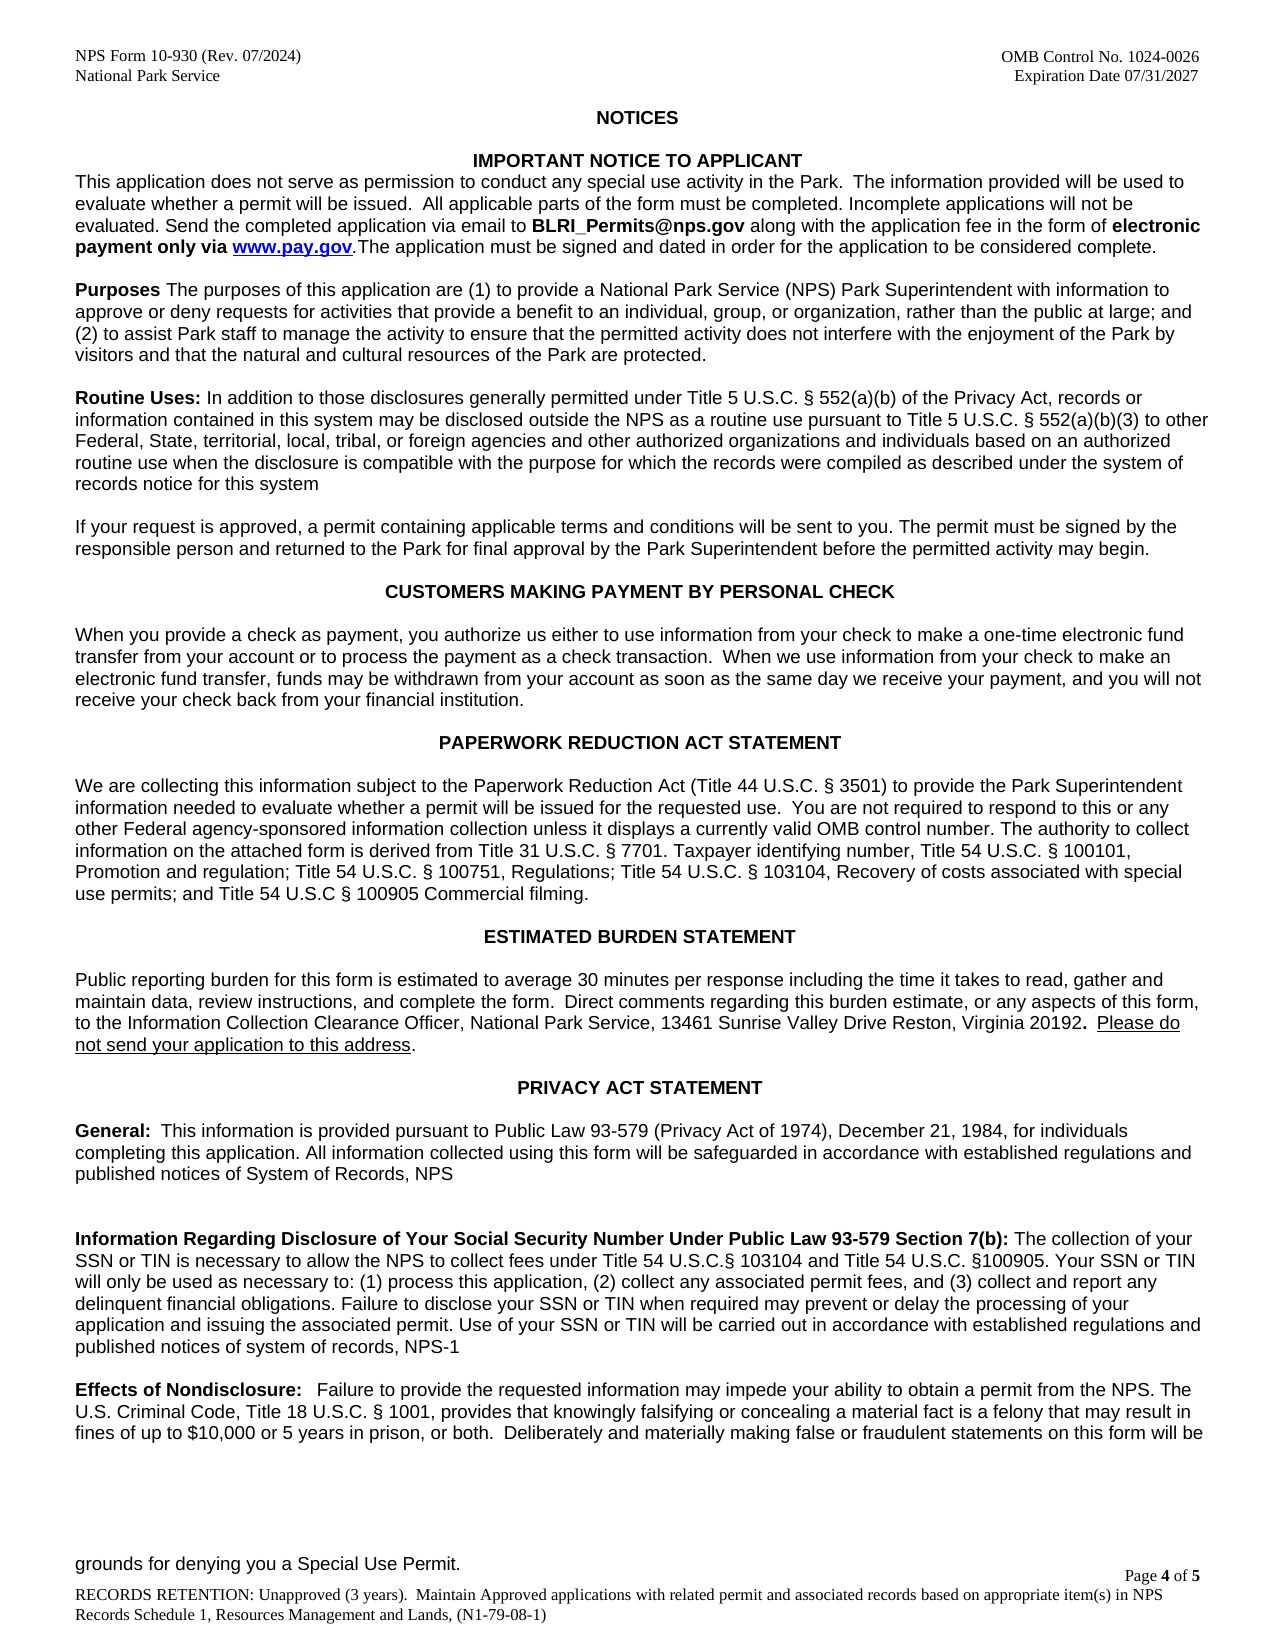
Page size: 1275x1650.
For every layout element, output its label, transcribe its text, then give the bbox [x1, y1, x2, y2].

subtitle CUSTOMERS MAKING PAYMENT BY PERSONAL CHECK [105, 581, 1174, 603]
text We are collecting this information subject to the Paperwork Reduction Act (Title 44 U.S.C. § 3501) to provide the Park Superintendent information needed to evaluate whether a permit will be issued for the requested use. You are not required to respond to this or any other Federal agency-sponsored information collection unless it displays a currently valid OMB control number. The authority to collect information on the attached form is derived from Title 31 U.S.C. § 7701. Taxpayer identifying number, Title 54 U.S.C. § 100101, Promotion and regulation; Title 54 U.S.C. § 100751, Regulations; Title 54 U.S.C. § 103104, Recovery of costs associated with special use permits; and Title 54 U.S.C § 100905 Commercial filming. [75, 775, 1204, 904]
text When you provide a check as payment, you authorize us either to use information from your check to make a one-time electronic fund transfer from your account or to process the payment as a check transaction. When we use information from your check to make an electronic fund transfer, funds may be withdrawn from your account as soon as the same day we receive your payment, and you will not receive your check back from your financial institution. [75, 624, 1214, 710]
text Routine Uses: In addition to those disclosures generally permitted under Title 5 U.S.C. § 552(a)(b) of the Privacy Act, records or information contained in this system may be disclosed outside the NPS as a routine use pursuant to Title 5 U.S.C. § 552(a)(b)(3) to other Federal, State, territorial, local, tribal, or foreign agencies and other authorized organizations and individuals based on an authorized routine use when the disclosure is compatible with the purpose for which the records were compiled as described under the system of records notice for this system [75, 387, 1214, 495]
text Information Regarding Disclosure of Your Social Security Number Under Public Law 93-579 Section 7(b): The collection of your SSN or TIN is necessary to allow the NPS to collect fees under Title 54 U.S.C.§ 103104 and Title 54 U.S.C. §100905. Your SSN or TIN will only be used as necessary to: (1) process this application, (2) collect any associated permit fees, and (3) collect and report any delinquent financial obligations. Failure to disclose your SSN or TIN when required may prevent or delay the processing of your application and issuing the associated permit. Use of your SSN or TIN will be carried out in accordance with established regulations and published notices of system of records, NPS-1 [75, 1228, 1204, 1357]
subtitle NOTICES [101, 107, 1174, 128]
text Purposes The purposes of this application are (1) to provide a National Park Service (NPS) Park Superintendent with information to approve or deny requests for activities that provide a benefit to an individual, group, or organization, rather than the public at large; and [75, 279, 1214, 322]
subtitle ESTIMATED BURDEN STATEMENT [105, 926, 1174, 947]
text IMPORTANT NOTICE TO APPLICANT [101, 150, 1174, 171]
text U.S. Criminal Code, Title 18 U.S.C. § 1001, provides that knowingly falsifying or concealing a material fact is a felony that may result in fines of up to $10,000 or 5 years in prison, or both. Deliberately and materially making false or fraudulent statements on this form will be [75, 1400, 1214, 1443]
subtitle PAPERWORK REDUCTION ACT STATEMENT [105, 732, 1174, 753]
text Effects of Nondisclosure: Failure to provide the requested information may impede your ability to obtain a permit from the NPS. The [75, 1379, 1214, 1400]
text (2) to assist Park staff to manage the activity to ensure that the permitted activity does not interfere with the enjoyment of the Park by visitors and that the natural and cultural resources of the Park are protected. [75, 322, 1214, 365]
text General: This information is provided pursuant to Public Law 93-579 (Privacy Act of 1974), December 21, 1984, for individuals completing this application. All information collected using this form will be safeguarded in accordance with established regulations and published notices of System of Records, NPS [75, 1120, 1214, 1185]
subtitle PRIVACY ACT STATEMENT [105, 1077, 1174, 1098]
text This application does not serve as permission to conduct any special use activity in the Park. The information provided will be used to evaluate whether a permit will be issued. All applicable parts of the form must be completed. Incomplete applications will not be evaluated. Send the completed application via email to BLRI_Permits@nps.gov along with the application fee in the form of electronic payment only via www.pay.gov.The application must be signed and dated in order for the application to be considered complete. [75, 171, 1214, 258]
text If your request is approved, a permit containing applicable terms and conditions will be sent to you. The permit must be signed by the responsible person and returned to the Park for final approval by the Park Superintendent before the permitted activity may begin. [75, 516, 1214, 559]
text Public reporting burden for this form is estimated to average 30 minutes per response including the time it takes to read, gather and maintain data, review instructions, and complete the form. Direct comments regarding this burden estimate, or any aspects of this form, to the Information Collection Clearance Officer, National Park Service, 13461 Sunrise Valley Drive Reston, Virginia 20192. Please do not send your application to this address. [75, 969, 1204, 1055]
